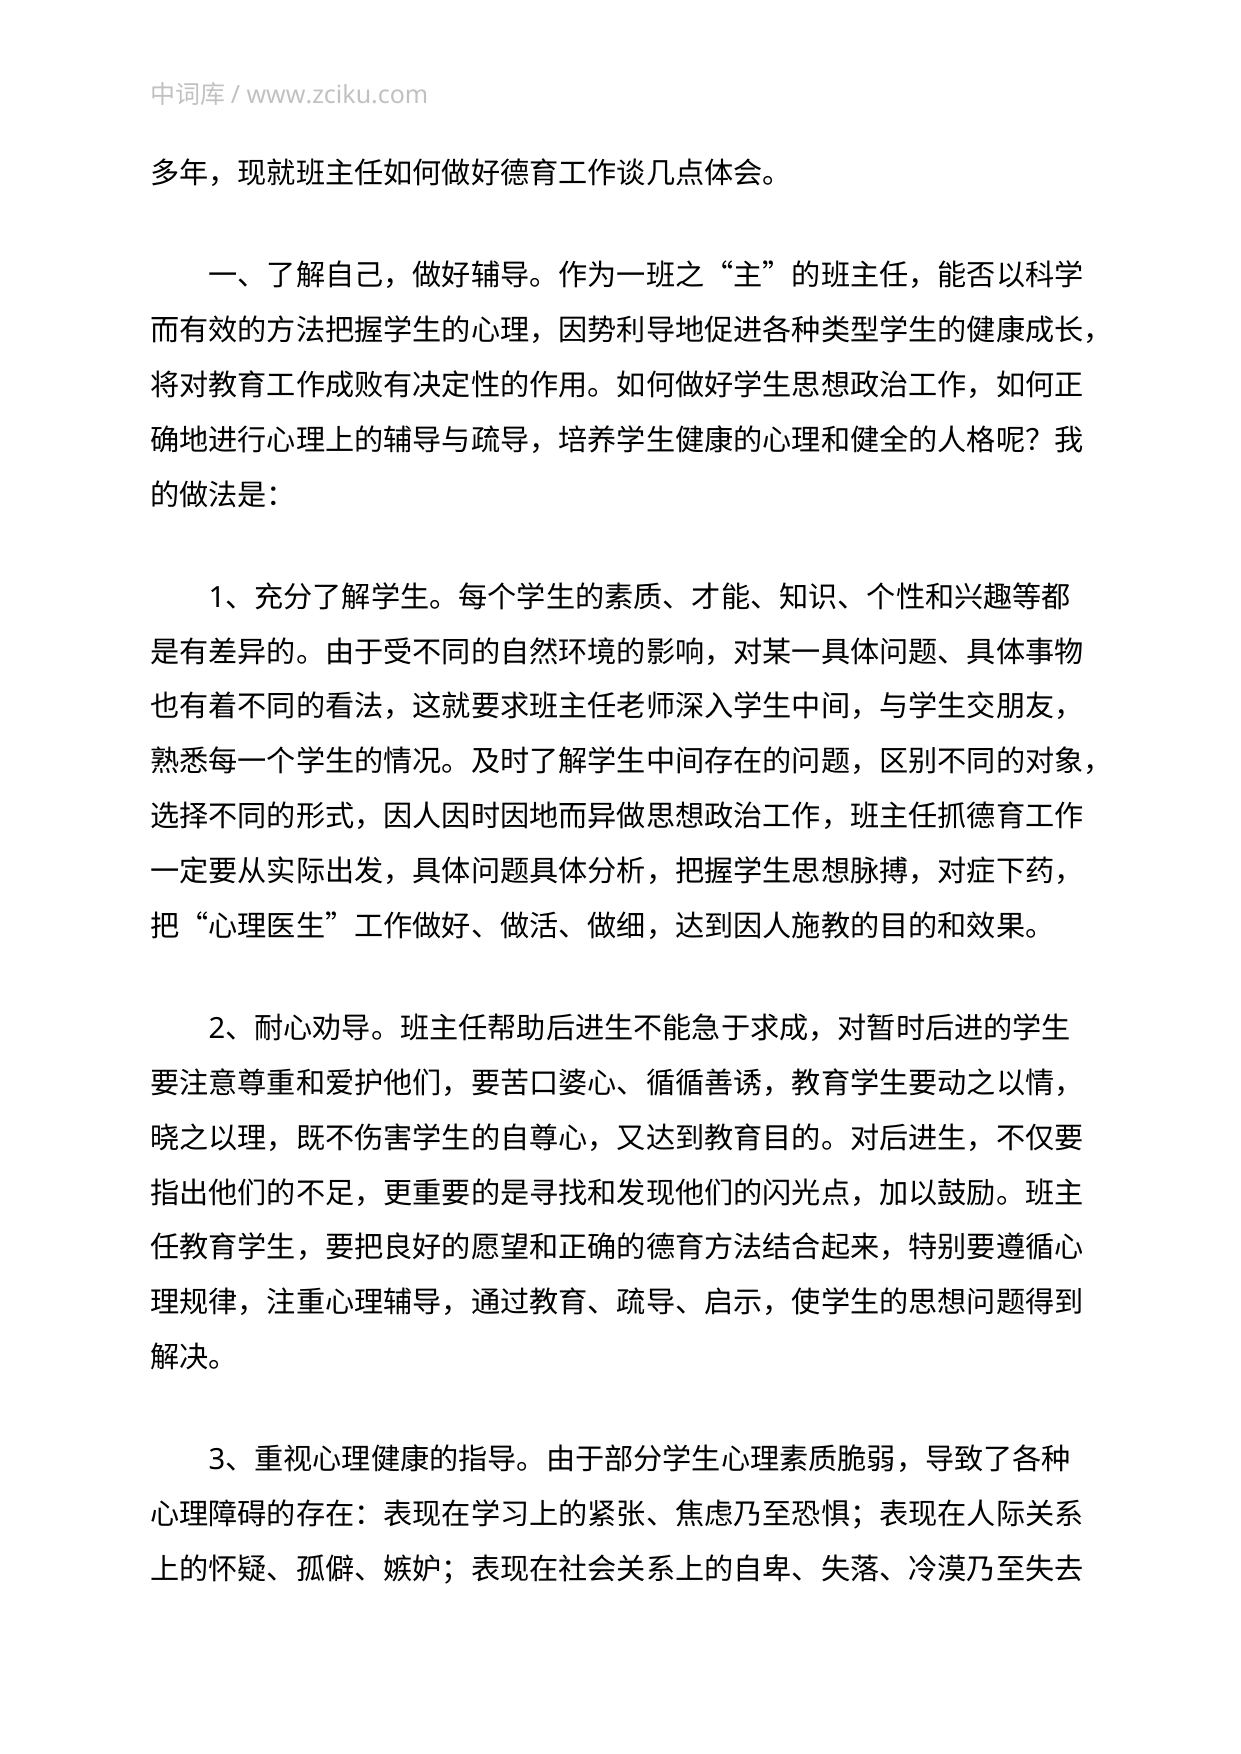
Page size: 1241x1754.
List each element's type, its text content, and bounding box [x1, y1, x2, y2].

text 2、耐心劝导。班主任帮助后进生不能急于求成，对暂时后进的学生要注意尊重和爱护他们，要苦口婆心、循循善诱，教育学生要动之以情，晓之以理，既不伤害学生的自尊心，又达到教育目的。对后进生，不仅要指出他们的不足，更重要的是寻找和发现他们的闪光点，加以鼓励。班主任教育学生，要把良好的愿望和正确的德育方法结合起来，特别要遵循心理规律，注重心理辅导，通过教育、疏导、启示，使学生的思想问题得到解决。 [150, 1004, 1090, 1376]
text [150, 150, 1090, 192]
text 1、充分了解学生。每个学生的素质、才能、知识、个性和兴趣等都是有差异的。由于受不同的自然环境的影响，对某一具体问题、具体事物也有着不同的看法，这就要求班主任老师深入学生中间，与学生交朋友，熟悉每一个学生的情况。及时了解学生中间存在的问题，区别不同的对象，选择不同的形式，因人因时因地而异做思想政治工作，班主任抓德育工作一定要从实际出发，具体问题具体分析，把握学生思想脉搏，对症下药，把“心理医生”工作做好、做活、做细，达到因人施教的目的和效果。 [150, 573, 1090, 945]
text 一、了解自己，做好辅导。作为一班之“主”的班主任，能否以科学而有效的方法把握学生的心理，因势利导地促进各种类型学生的健康成长，将对教育工作成败有决定性的作用。如何做好学生思想政治工作，如何正确地进行心理上的辅导与疏导，培养学生健康的心理和健全的人格呢？我的做法是： [150, 252, 1090, 514]
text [150, 1436, 1090, 1588]
